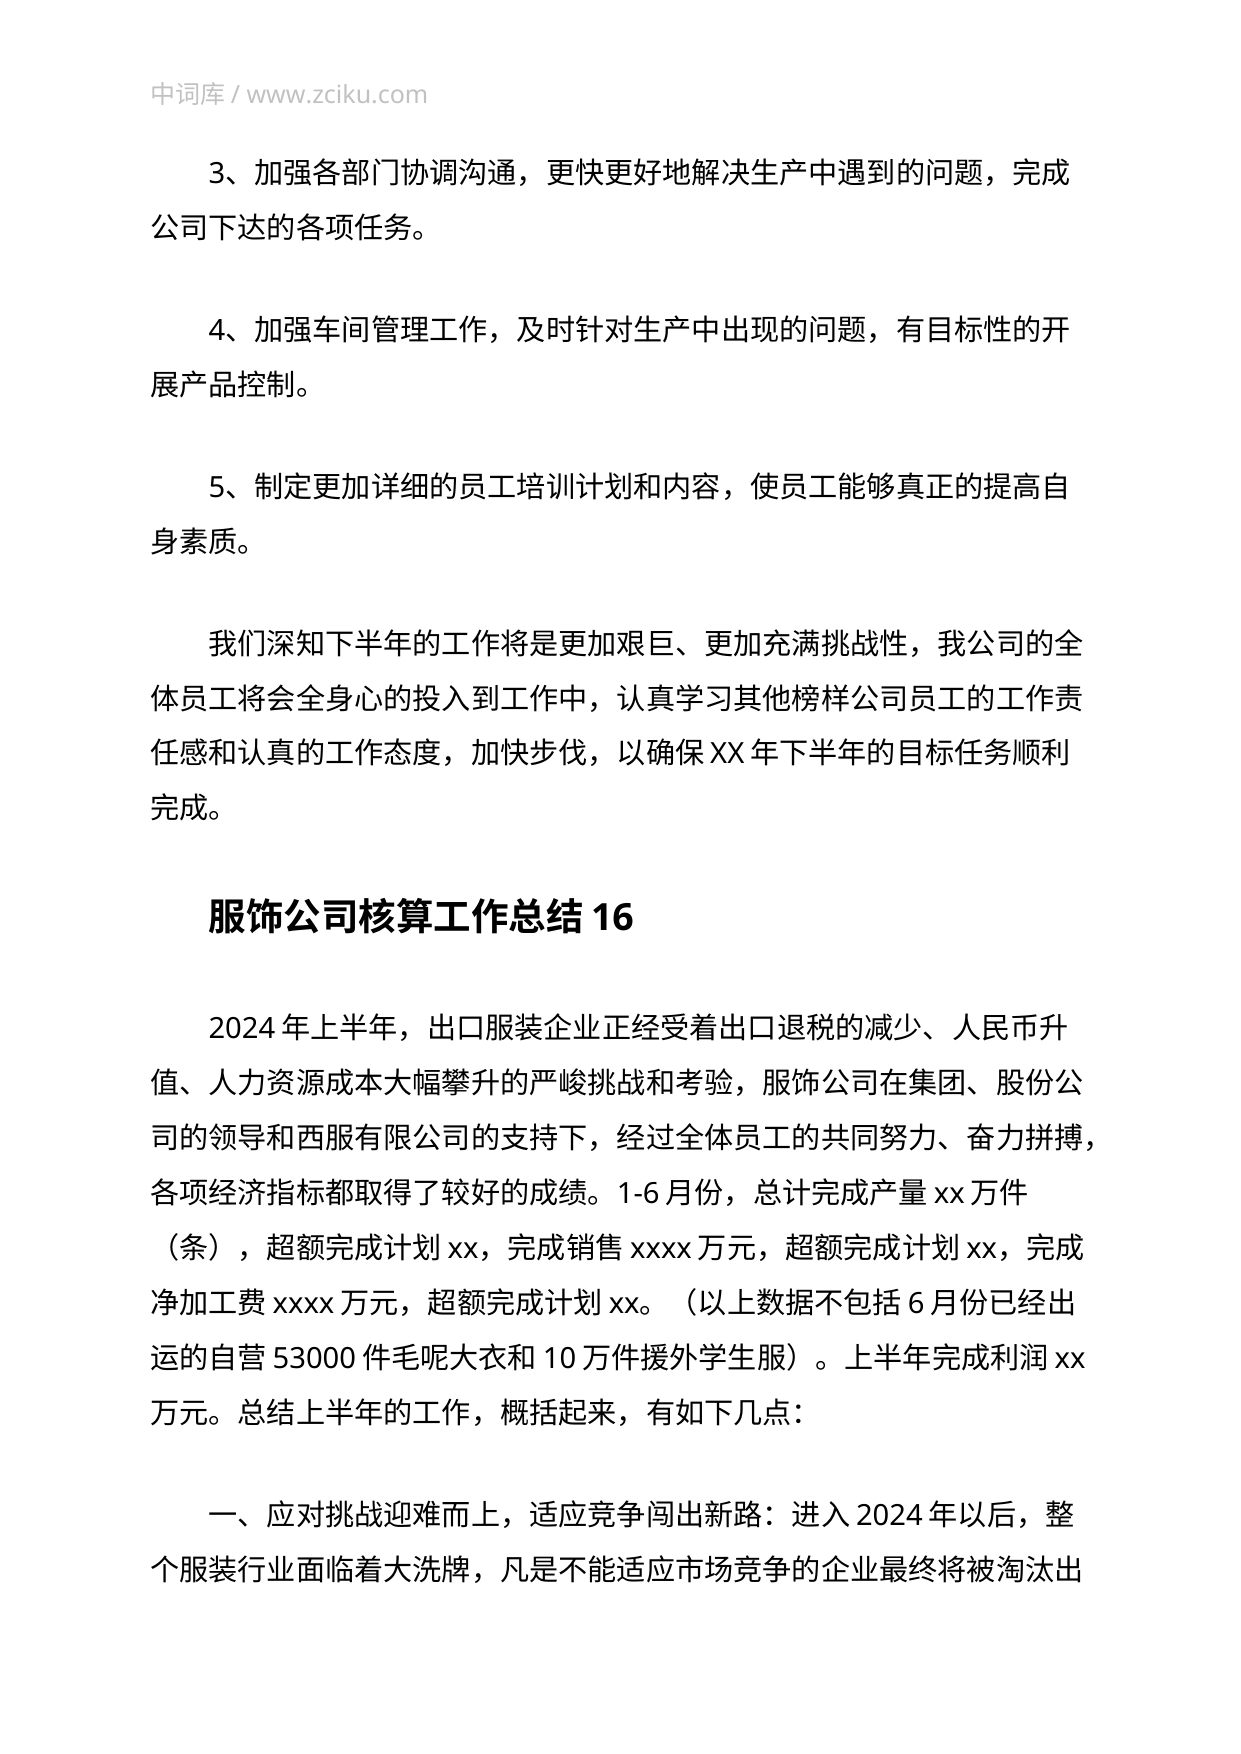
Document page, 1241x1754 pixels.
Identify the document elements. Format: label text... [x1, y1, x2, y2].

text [150, 1491, 1090, 1588]
text 4、加强车间管理工作，及时针对生产中出现的问题，有目标性的开展产品控制。 [150, 307, 1090, 404]
text 3、加强各部门协调沟通，更快更好地解决生产中遇到的问题，完成公司下达的各项任务。 [150, 150, 1090, 247]
text 我们深知下半年的工作将是更加艰巨、更加充满挑战性，我公司的全体员工将会全身心的投入到工作中，认真学习其他榜样公司员工的工作责任感和认真的工作态度，加快步伐，以确保XX年下半年的目标任务顺利完成。 [150, 620, 1090, 827]
text 服饰公司核算工作总结16 [150, 887, 1090, 941]
text 2024年上半年，出口服装企业正经受着出口退税的减少、人民币升值、人力资源成本大幅攀升的严峻挑战和考验，服饰公司在集团、股份公司的领导和西服有限公司的支持下，经过全体员工的共同努力、奋力拼搏，各项经济指标都取得了较好的成绩。1-6月份，总计完成产量xx万件（条），超额完成计划xx，完成销售xxxx万元，超额完成计划xx，完成净加工费xxxx万元，超额完成计划xx。（以上数据不包括6月份已经出运的自营53000件毛呢大衣和10万件援外学生服）。上半年完成利润xx万元。总结上半年的工作，概括起来，有如下几点： [150, 1004, 1090, 1432]
text 5、制定更加详细的员工培训计划和内容，使员工能够真正的提高自身素质。 [150, 463, 1090, 561]
